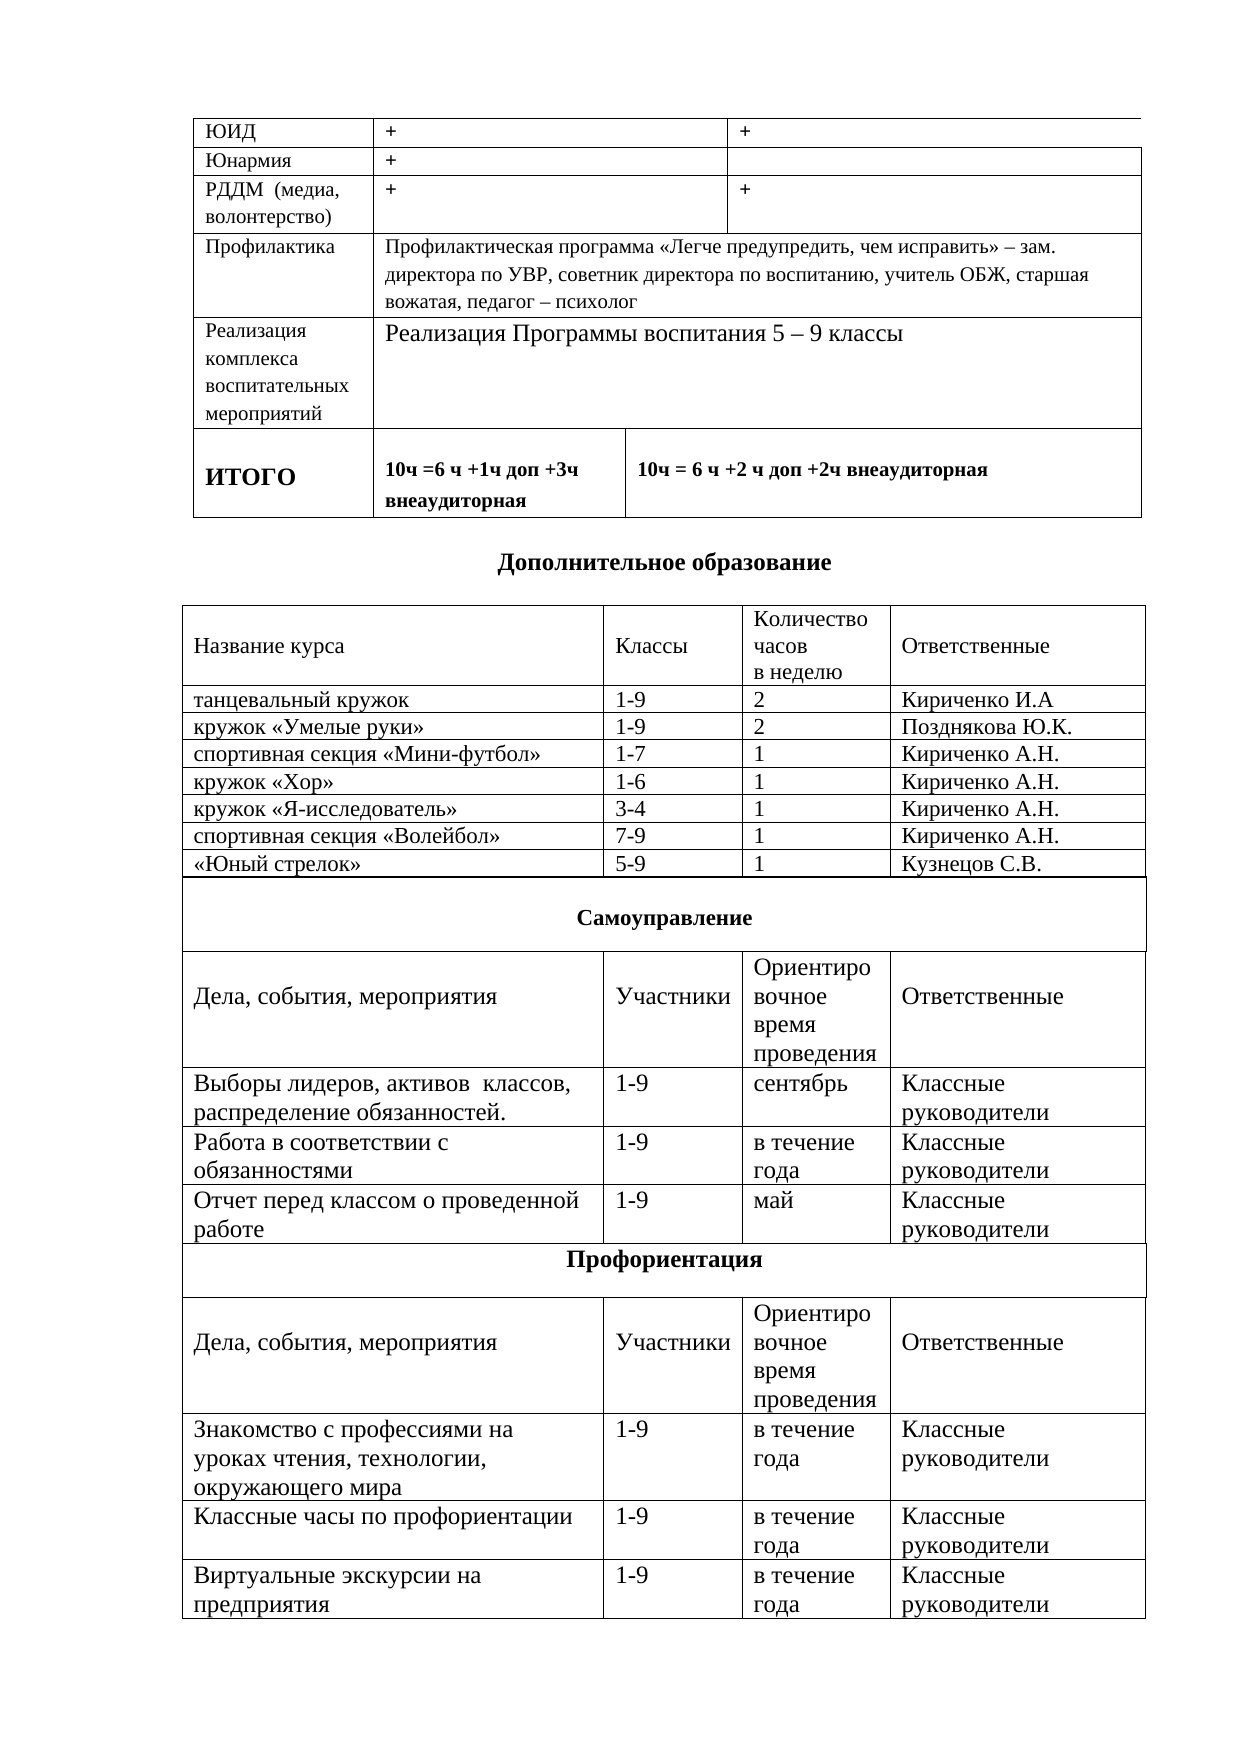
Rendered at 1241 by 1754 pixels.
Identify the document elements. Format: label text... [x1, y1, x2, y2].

table_cell сентябрь [743, 1068, 890, 1126]
table_cell Классные руководители [891, 1501, 1145, 1559]
table_cell 5-9 [604, 850, 742, 876]
table_cell 1 [743, 850, 890, 876]
table_cell 1-9 [604, 686, 742, 712]
table_cell 7-9 [604, 823, 742, 849]
table_cell Знакомство с профессиями на уроках чтения, технологии, окружающего мира [183, 1414, 603, 1500]
table_cell кружок «Я-исследователь» [183, 795, 603, 822]
table_cell кружок «Хор» [183, 768, 603, 794]
table_cell Дела, события, мероприятия [183, 1298, 603, 1413]
table_cell Самоуправление [183, 878, 1146, 951]
table_cell Участники [604, 952, 742, 1067]
table_cell 1-6 [604, 768, 742, 794]
table_cell 1-9 [604, 1560, 742, 1617]
table_cell Позднякова Ю.К. [891, 713, 1145, 739]
table_cell в течение года [743, 1501, 890, 1559]
table_cell танцевальный кружок [183, 686, 603, 712]
table_cell 2 [743, 713, 890, 739]
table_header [182, 118, 1147, 604]
table_cell Выборы лидеров, активов классов, распределение обязанностей. [183, 1068, 603, 1126]
table_cell Ответственные [891, 606, 1145, 684]
table_cell Кириченко А.Н. [891, 823, 1145, 849]
table_cell в течение года [743, 1560, 890, 1617]
table_cell Кириченко А.Н. [891, 768, 1145, 794]
table_cell спортивная секция «Волейбол» [183, 823, 603, 849]
table_cell Классные руководители [891, 1068, 1145, 1126]
table_cell Ориентировочное время проведения [743, 1298, 890, 1413]
table_cell 1 [743, 823, 890, 849]
table_cell Классные руководители [891, 1127, 1145, 1184]
table_cell Количество часов в неделю [743, 606, 890, 684]
table_cell 1-9 [604, 713, 742, 739]
table_cell Отчет перед классом о проведенной работе [183, 1185, 603, 1243]
table_cell Кириченко И.А [891, 686, 1145, 712]
table_cell 1-9 [604, 1501, 742, 1559]
table_cell Ответственные [891, 1298, 1145, 1413]
table_cell 1 [743, 795, 890, 822]
table_cell кружок «Умелые руки» [183, 713, 603, 739]
table_cell Классные руководители [891, 1414, 1145, 1500]
table_cell Дела, события, мероприятия [183, 952, 603, 1067]
table_cell 1 [743, 768, 890, 794]
table_cell 1-7 [604, 740, 742, 767]
table_cell Классные руководители [891, 1185, 1145, 1243]
table_cell 1-9 [604, 1185, 742, 1243]
table_cell 1-9 [604, 1068, 742, 1126]
table_cell Кузнецов С.В. [891, 850, 1145, 876]
table_cell Классы [604, 606, 742, 684]
table_cell 1-9 [604, 1414, 742, 1500]
table_cell Классные часы по профориентации [183, 1501, 603, 1559]
table_cell 2 [743, 686, 890, 712]
table_cell в течение года [743, 1127, 890, 1184]
table_cell 1-9 [604, 1127, 742, 1184]
table_cell Кириченко А.Н. [891, 740, 1145, 767]
table_cell май [743, 1185, 890, 1243]
table_cell Ответственные [891, 952, 1145, 1067]
table_cell Название курса [183, 606, 603, 684]
table_cell Профориентация [183, 1244, 1146, 1297]
table_cell Работа в соответствии с обязанностями [183, 1127, 603, 1184]
table_cell Кириченко А.Н. [891, 795, 1145, 822]
table_cell Участники [604, 1298, 742, 1413]
table_cell 3-4 [604, 795, 742, 822]
table_cell «Юный стрелок» [183, 850, 603, 876]
table_cell Виртуальные экскурсии на предприятия [183, 1560, 603, 1617]
table_cell в течение года [743, 1414, 890, 1500]
table_cell 1 [743, 740, 890, 767]
table_cell Ориентировочное время проведения [743, 952, 890, 1067]
table_cell спортивная секция «Мини-футбол» [183, 740, 603, 767]
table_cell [891, 1560, 1145, 1617]
